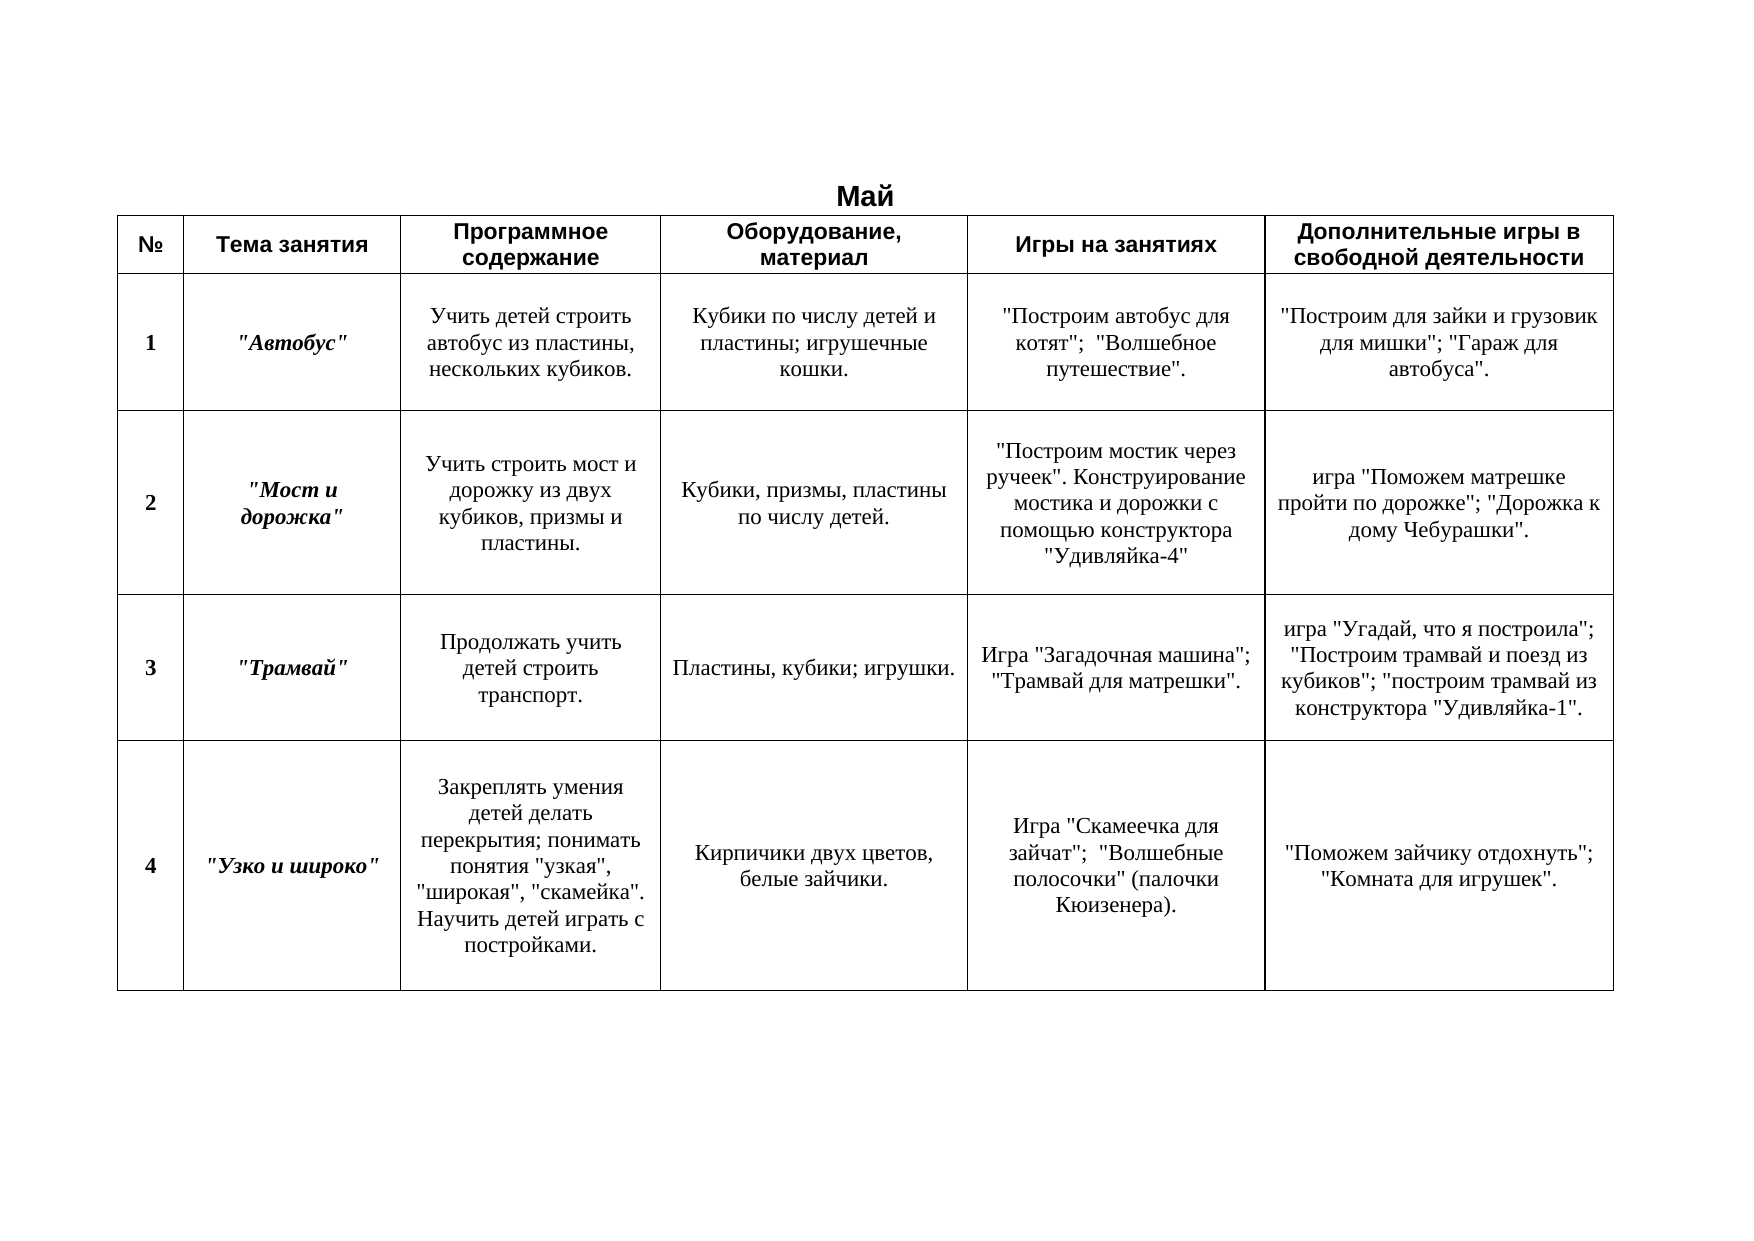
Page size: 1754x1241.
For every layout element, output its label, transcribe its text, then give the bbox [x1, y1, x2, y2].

table_cell "Автобус" [184, 274, 400, 410]
table_cell Кирпичики двух цветов, белые зайчики. [661, 741, 967, 990]
table_cell Закреплять умения детей делать перекрытия; понимать понятия "узкая", "широкая", "скамейка". Научить детей играть с постройками. [401, 741, 660, 990]
table_cell Программное содержание [401, 216, 660, 272]
table_cell "Узко и широко" [184, 741, 400, 990]
table_cell Учить детей строить автобус из пластины, нескольких кубиков. [401, 274, 660, 410]
table_cell "Построим для зайки и грузовик для мишки"; "Гараж для автобуса". [1266, 274, 1613, 410]
table_cell "Поможем зайчику отдохнуть"; "Комната для игрушек". [1266, 741, 1613, 990]
table_cell "Построим мостик через ручеек". Конструирование мостика и дорожки с помощью конструктора "Удивляйка-4" [968, 411, 1264, 594]
table_cell Дополнительные игры в свободной деятельности [1266, 216, 1613, 272]
table_cell Учить строить мост и дорожку из двух кубиков, призмы и пластины. [401, 411, 660, 594]
table_cell "Построим автобус для котят"; "Волшебное путешествие". [968, 274, 1264, 410]
table_cell игра "Угадай, что я построила"; "Построим трамвай и поезд из кубиков"; "построим трамвай из конструктора "Удивляйка-1". [1266, 595, 1613, 740]
table_cell Продолжать учить детей строить транспорт. [401, 595, 660, 740]
table_cell игра "Поможем матрешке пройти по дорожке"; "Дорожка к дому Чебурашки". [1266, 411, 1613, 594]
table_cell 1 [118, 274, 183, 410]
table_cell Кубики по числу детей и пластины; игрушечные кошки. [661, 274, 967, 410]
table_cell 3 [118, 595, 183, 740]
table_cell "Трамвай" [184, 595, 400, 740]
table_cell Тема занятия [184, 216, 400, 272]
table_cell "Мост и дорожка" [184, 411, 400, 594]
table_cell 2 [118, 411, 183, 594]
table_cell № [118, 216, 183, 272]
table_cell Игра "Скамеечка для зайчат"; "Волшебные полосочки" (палочки Кюизенера). [968, 741, 1264, 990]
table_cell Оборудование, материал [661, 216, 967, 272]
table_cell Кубики, призмы, пластины по числу детей. [661, 411, 967, 594]
table_cell Пластины, кубики; игрушки. [661, 595, 967, 740]
table_cell 4 [118, 741, 183, 990]
table_cell Игры на занятиях [968, 216, 1264, 272]
table_cell Игра "Загадочная машина"; "Трамвай для матрешки". [968, 595, 1264, 740]
table_header Май [117, 177, 1613, 215]
